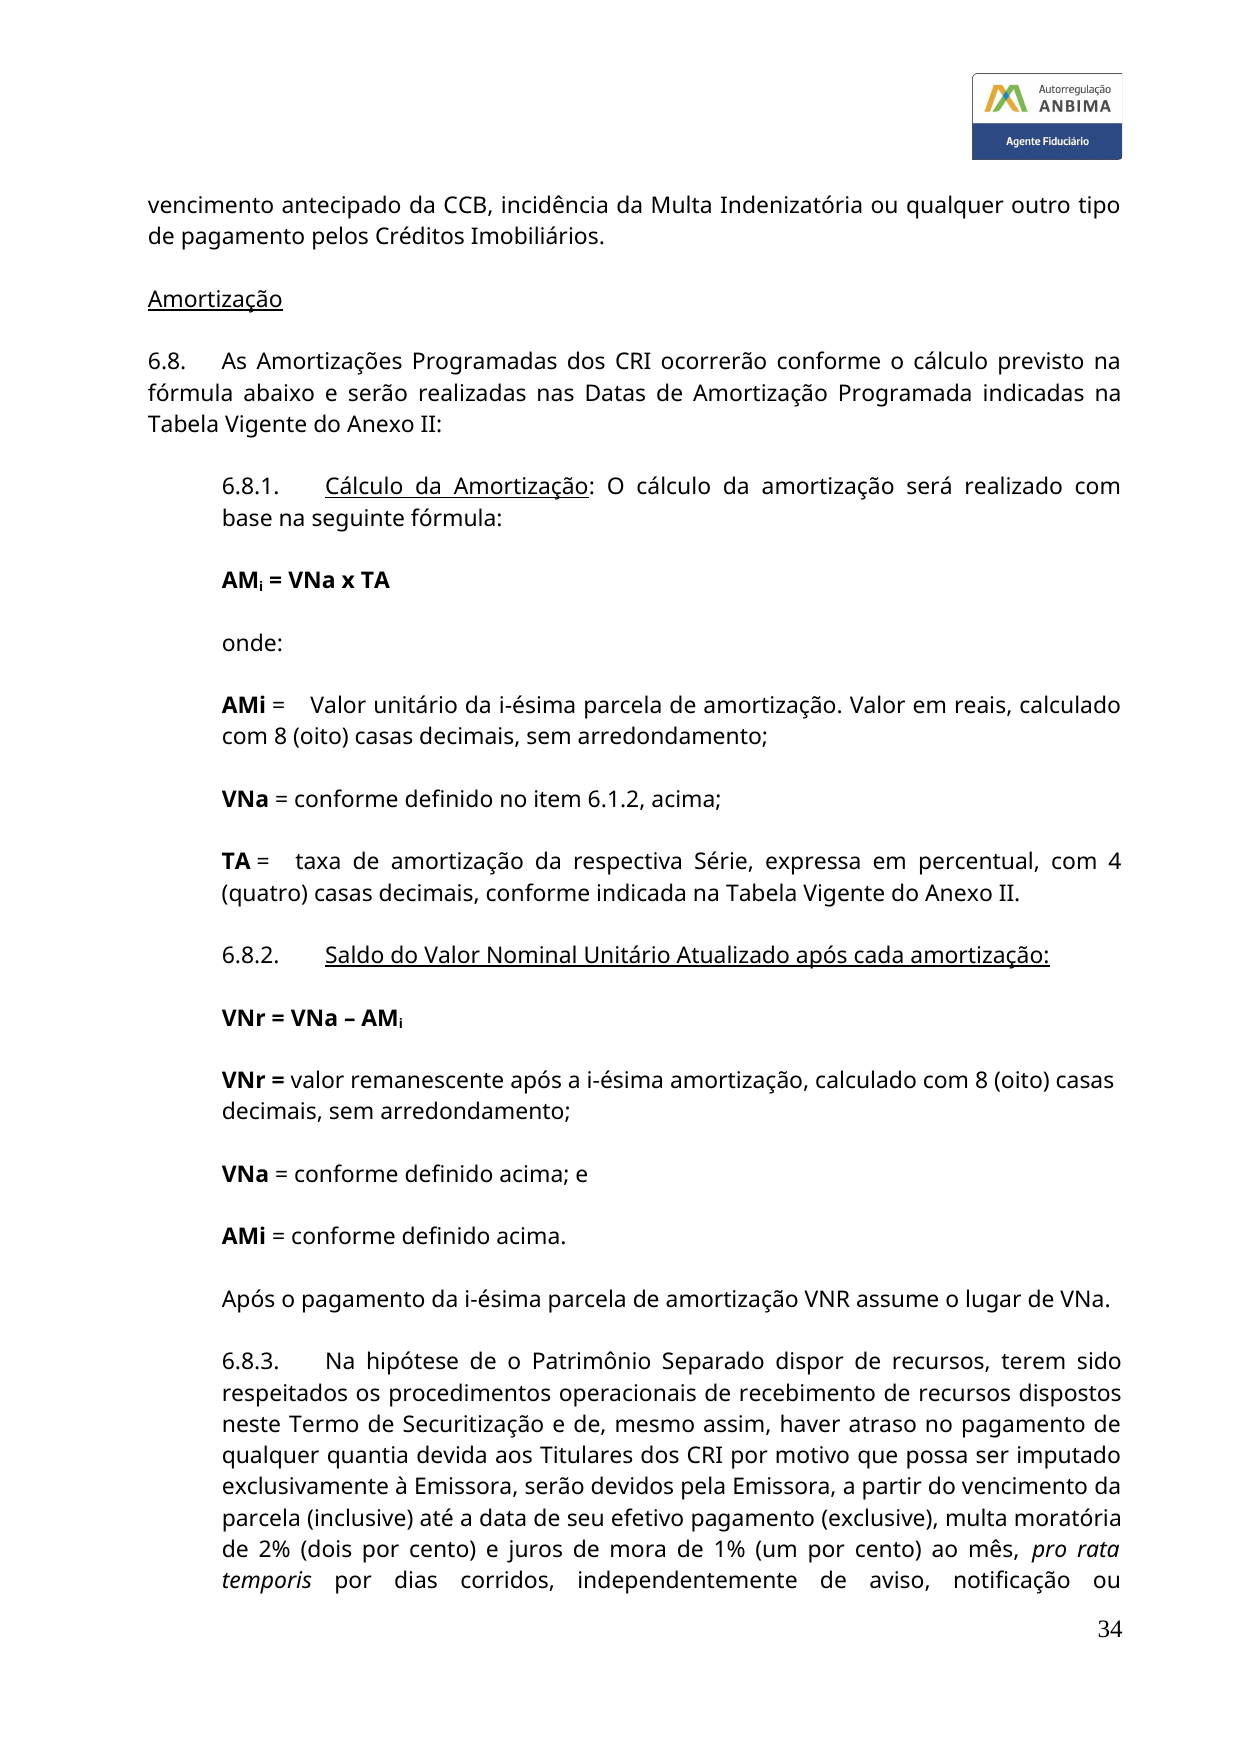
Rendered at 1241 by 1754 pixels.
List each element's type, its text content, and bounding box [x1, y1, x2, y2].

text AMi = Valor unitário da i-ésima parcela de amortização. Valor em reais, calculado com 8 (oito) casas decimais, sem arredondamento; [222, 688, 1122, 751]
list Após o pagamento da i-ésima parcela de amortização VNR assume o lugar de VNa. [185, 1282, 1122, 1313]
list VNr = VNa – AMi [185, 1001, 1122, 1032]
text 6.8.2. Saldo do Valor Nominal Unitário Atualizado após cada amortização: [222, 938, 1122, 970]
text onde: [148, 626, 1122, 657]
list VNr = valor remanescente após a i-ésima amortização, calculado com 8 (oito) casas decimais, sem arredondamento; [222, 1063, 1122, 1126]
text AMi = VNa x TA [148, 563, 1122, 595]
text 6.8.1. Cálculo da Amortização: O cálculo da amortização será realizado com base na seguinte fórmula: [222, 470, 1122, 532]
list As Amortizações Programadas dos CRI ocorrerão conforme o cálculo previsto na fórmula abaixo e serão realizadas nas Datas de Amortização Programada indicadas na Tabela Vigente do Anexo II: [148, 345, 1122, 438]
list VNa = conforme definido acima; e [185, 1157, 1122, 1188]
list VNa = conforme definido no item 6.1.2, acima; [185, 782, 1122, 813]
list AMi = conforme definido acima. [185, 1220, 1122, 1251]
picture [972, 73, 1123, 160]
text Amortização [148, 282, 1122, 313]
text TA = taxa de amortização da respectiva Série, expressa em percentual, com 4 (quatro) casas decimais, conforme indicada na Tabela Vigente do Anexo II. [148, 845, 1122, 907]
